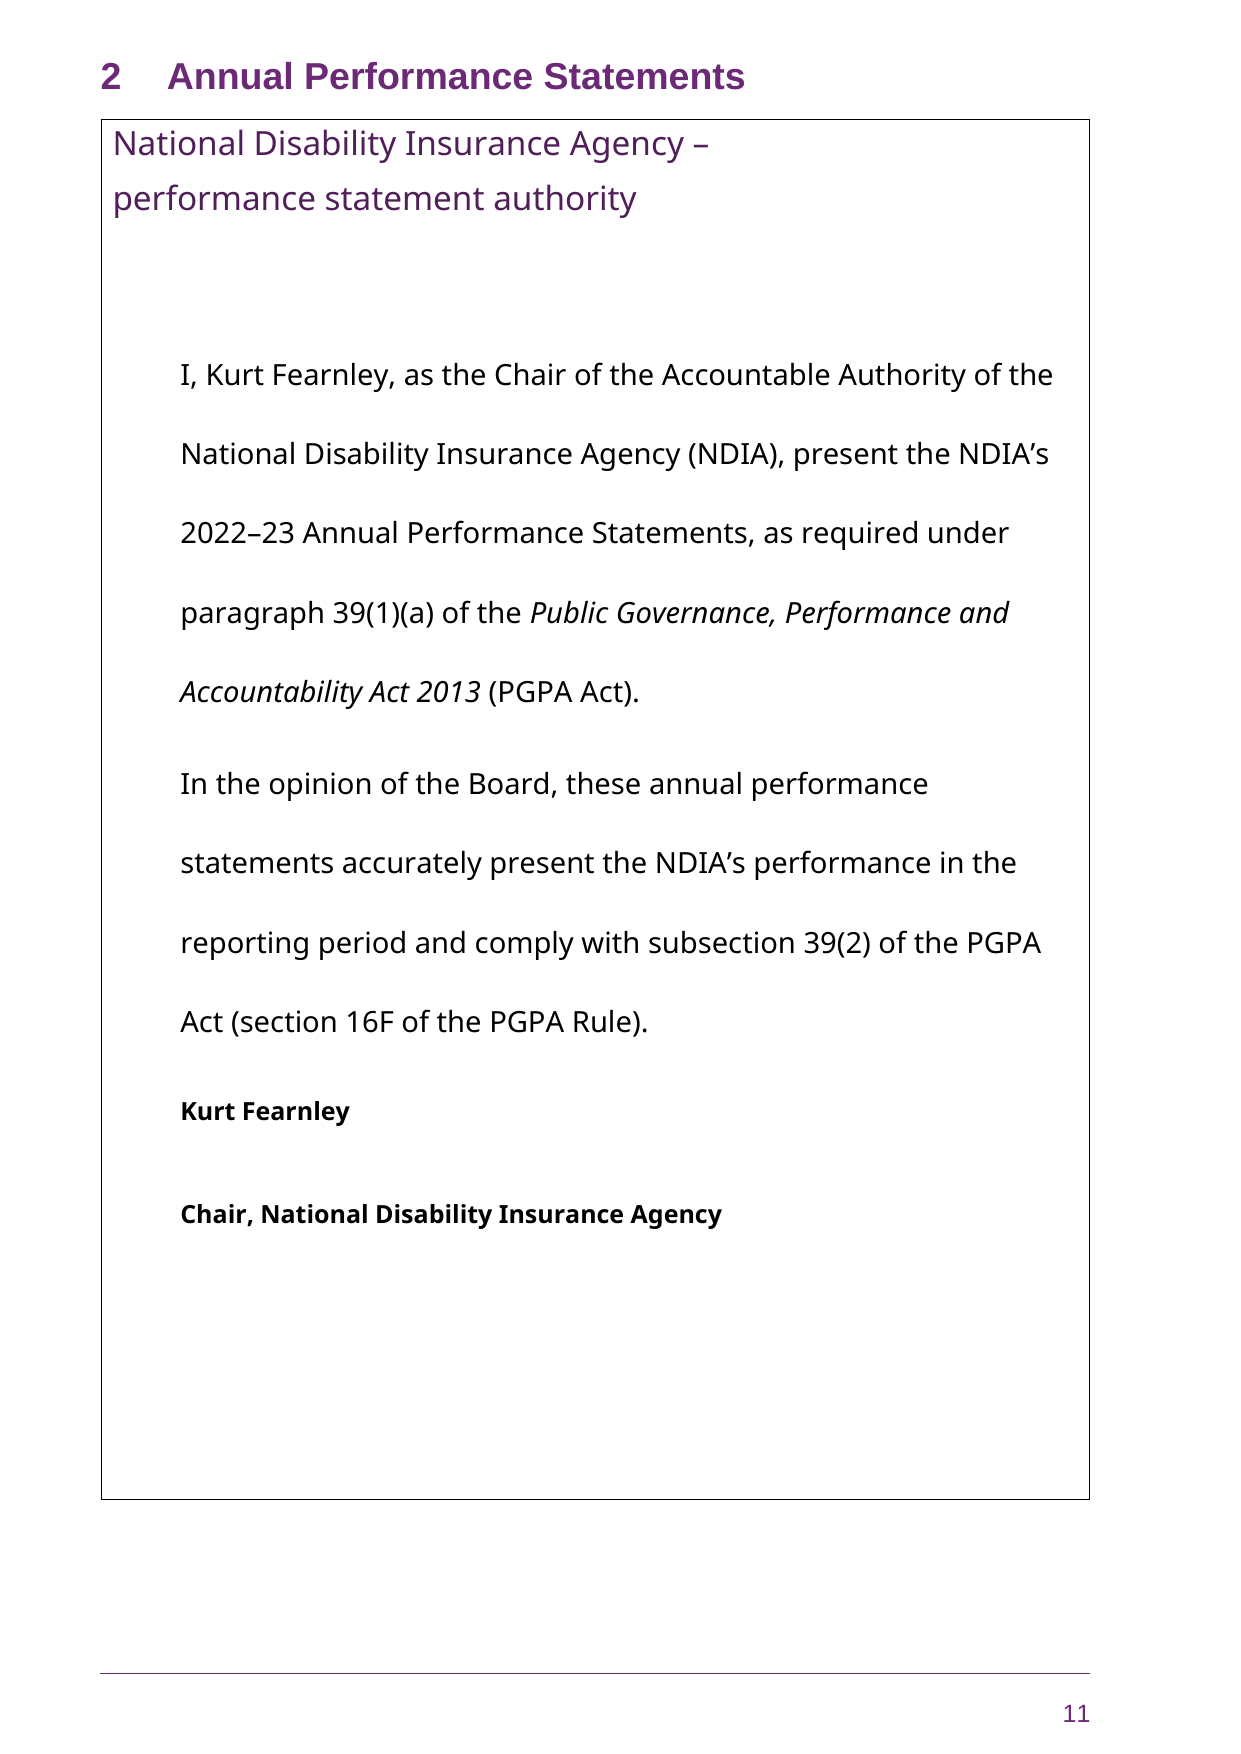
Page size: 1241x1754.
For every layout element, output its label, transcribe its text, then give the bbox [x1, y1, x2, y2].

subtitle Annual Performance Statements [100, 54, 1090, 98]
table_header National Disability Insurance Agency – performance statement authority I, Kurt Fearnley, as the Chair of the Accountable Authority of the National Disability Insurance Agency (NDIA), present the NDIA’s 2022–23 Annual Performance Statements, as required under paragraph 39(1)(a) of the Public Governance, Performance and Accountability Act 2013 (PGPA Act). In the opinion of the Board, these annual performance statements accurately present the NDIA’s performance in the reporting period and comply with subsection 39(2) of the PGPA Act (section 16F of the PGPA Rule). Kurt Fearnley Chair, National Disability Insurance Agency [102, 120, 1089, 1499]
